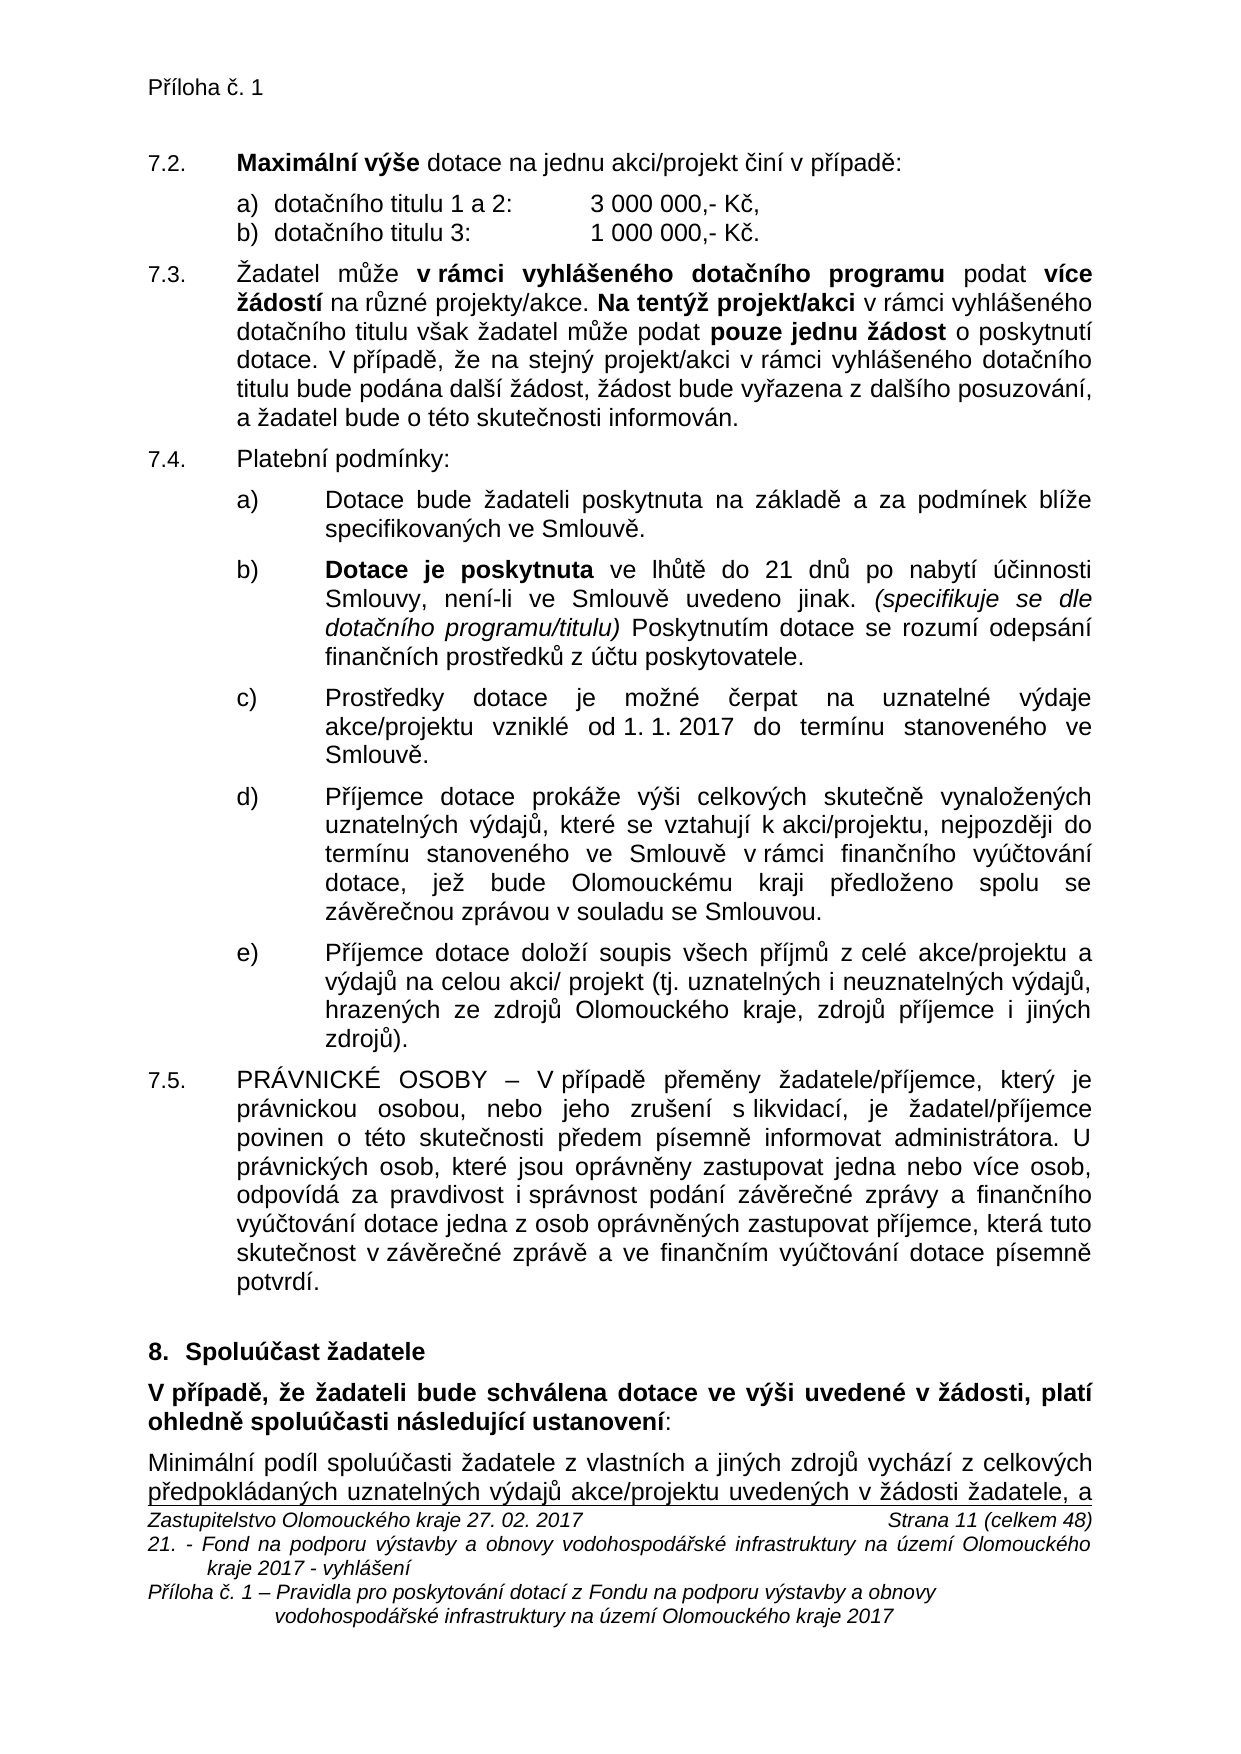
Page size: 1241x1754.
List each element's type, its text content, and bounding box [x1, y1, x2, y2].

list Prostředky dotace je možné čerpat na uznatelné výdaje akce/projektu vzniklé od 1. 1. 2017 do termínu stanoveného ve Smlouvě. [236, 683, 1092, 769]
list Příjemce dotace doloží soupis všech příjmů z celé akce/projektu a výdajů na celou akci/ projekt (tj. uznatelných i neuznatelných výdajů, hrazených ze zdrojů Olomouckého kraje, zdrojů příjemce i jiných zdrojů). [236, 938, 1092, 1053]
list Dotace bude žadateli poskytnuta na základě a za podmínek blíže specifikovaných ve Smlouvě. [236, 485, 1092, 543]
list dotačního titulu 1 a 2: 3 000 000,- Kč, [236, 189, 1092, 218]
list dotačního titulu 3: 1 000 000,- Kč. [236, 218, 1092, 246]
list Příjemce dotace prokáže výši celkových skutečně vynaložených uznatelných výdajů, které se vztahují k akci/projektu, nejpozději do termínu stanoveného ve Smlouvě v rámci finančního vyúčtování dotace, jež bude Olomouckému kraji předloženo spolu se závěrečnou zprávou v souladu se Smlouvou. [236, 781, 1092, 925]
list Maximální výše dotace na jednu akci/projekt činí v případě: [148, 148, 1092, 176]
list Spoluúčast žadatele [148, 1336, 1092, 1365]
list Platební podmínky: [148, 444, 1092, 473]
list Dotace je poskytnuta ve lhůtě do 21 dnů po nabytí účinnosti Smlouvy, není-li ve Smlouvě uvedeno jinak. (specifikuje se dle dotačního programu/titulu) Poskytnutím dotace se rozumí odepsání finančních prostředků z účtu poskytovatele. [236, 555, 1092, 670]
list PRÁVNICKÉ OSOBY – V případě přeměny žadatele/příjemce, který je právnickou osobou, nebo jeho zrušení s likvidací, je žadatel/příjemce povinen o této skutečnosti předem písemně informovat administrátora. U právnických osob, které jsou oprávněny zastupovat jedna nebo více osob, odpovídá za pravdivost i správnost podání závěrečné zprávy a finančního vyúčtování dotace jedna z osob oprávněných zastupovat příjemce, která tuto skutečnost v závěrečné zprávě a ve finančním vyúčtování dotace písemně potvrdí. [148, 1065, 1092, 1295]
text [148, 1448, 1092, 1505]
text V případě, že žadateli bude schválena dotace ve výši uvedené v žádosti, platí ohledně spoluúčasti následující ustanovení: [148, 1378, 1092, 1435]
list Žadatel může v rámci vyhlášeného dotačního programu podat více žádostí na různé projekty/akce. Na tentýž projekt/akci v rámci vyhlášeného dotačního titulu však žadatel může podat pouze jednu žádost o poskytnutí dotace. V případě, že na stejný projekt/akci v rámci vyhlášeného dotačního titulu bude podána další žádost, žádost bude vyřazena z dalšího posuzování, a žadatel bude o této skutečnosti informován. [148, 259, 1092, 431]
